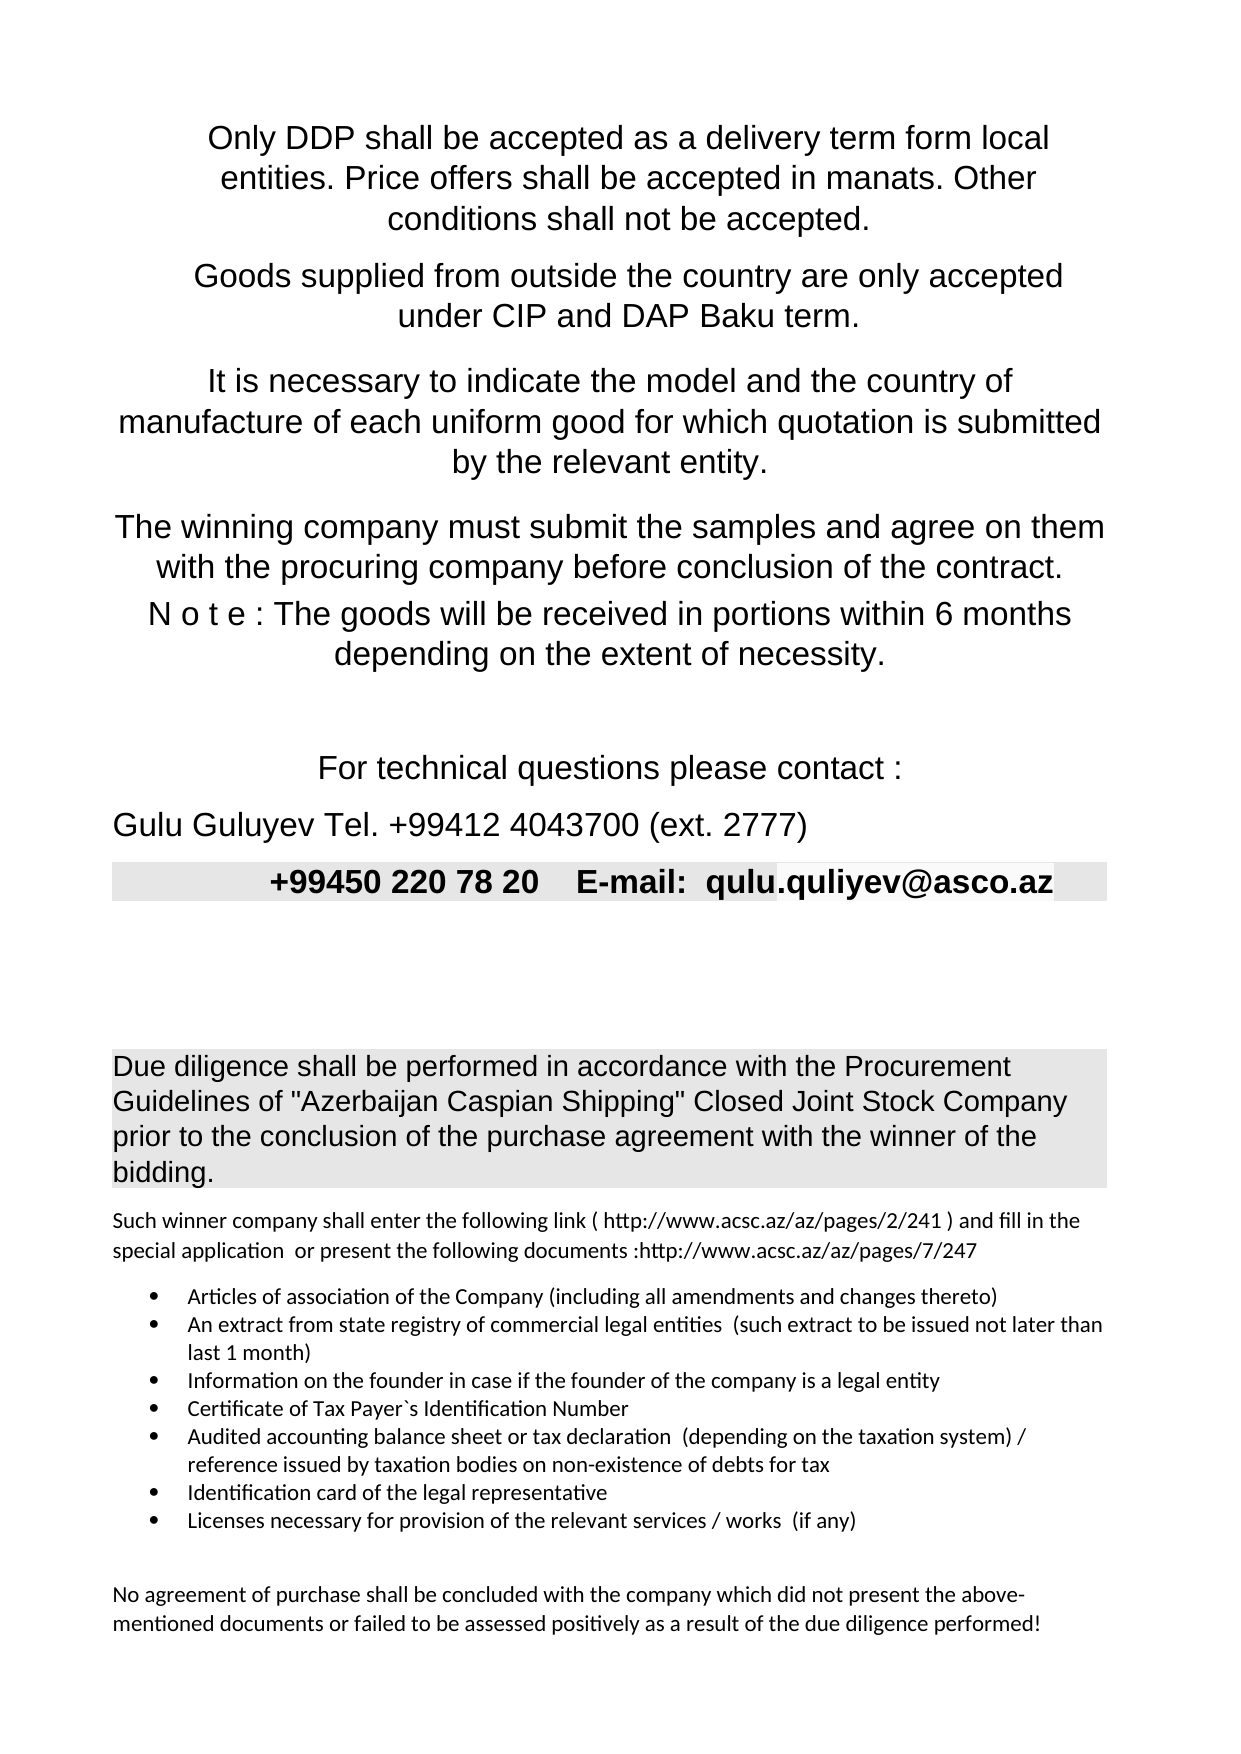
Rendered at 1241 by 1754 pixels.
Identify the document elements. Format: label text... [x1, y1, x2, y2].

list An extract from state registry of commercial legal entities (such extract to be issued not later than last 1 month) [150, 1310, 1107, 1366]
text Goods supplied from outside the country are only accepted under CIP and DAP Baku term. [150, 256, 1107, 334]
text Due diligence shall be performed in accordance with the Procurement Guidelines of "Azerbaijan Caspian Shipping" Closed Joint Stock Company prior to the conclusion of the purchase agreement with the winner of the bidding. [112, 1049, 1107, 1188]
list Licenses necessary for provision of the relevant services / works (if any) [150, 1506, 1107, 1534]
text Only DDP shall be accepted as a delivery term form local entities. Price offers shall be accepted in manats. Other conditions shall not be accepted. [150, 118, 1107, 237]
list Articles of association of the Company (including all amendments and changes thereto) [150, 1282, 1107, 1310]
list Identification card of the legal representative [150, 1478, 1107, 1506]
text No agreement of purchase shall be concluded with the company which did not present the above-mentioned documents or failed to be assessed positively as a result of the due diligence performed! [112, 1580, 1107, 1638]
list Information on the founder in case if the founder of the company is a legal entity [150, 1366, 1107, 1394]
text The winning company must submit the samples and agree on them with the procuring company before conclusion of the contract. [112, 507, 1107, 586]
text N o t e : The goods will be received in portions within 6 months depending on the extent of necessity. [112, 594, 1107, 673]
text For technical questions please contact : [112, 748, 1107, 787]
list Certificate of Tax Payer`s Identification Number [150, 1394, 1107, 1422]
text It is necessary to indicate the model and the country of manufacture of each uniform good for which quotation is submitted by the relevant entity. [112, 361, 1107, 480]
text Such winner company shall enter the following link ( http://www.acsc.az/az/pages/2/241 ) and fill in the special application or present the following documents :http://www.acsc.az/az/pages/7/247 [112, 1207, 1107, 1264]
list Audited accounting balance sheet or tax declaration (depending on the taxation system) / reference issued by taxation bodies on non-existence of debts for tax [150, 1422, 1107, 1478]
text Gulu Guluyev Tel. +99412 4043700 (ext. 2777) [112, 805, 1107, 844]
text +99450 220 78 20 E-mail: qulu.quliyev@asco.az [112, 862, 1107, 901]
